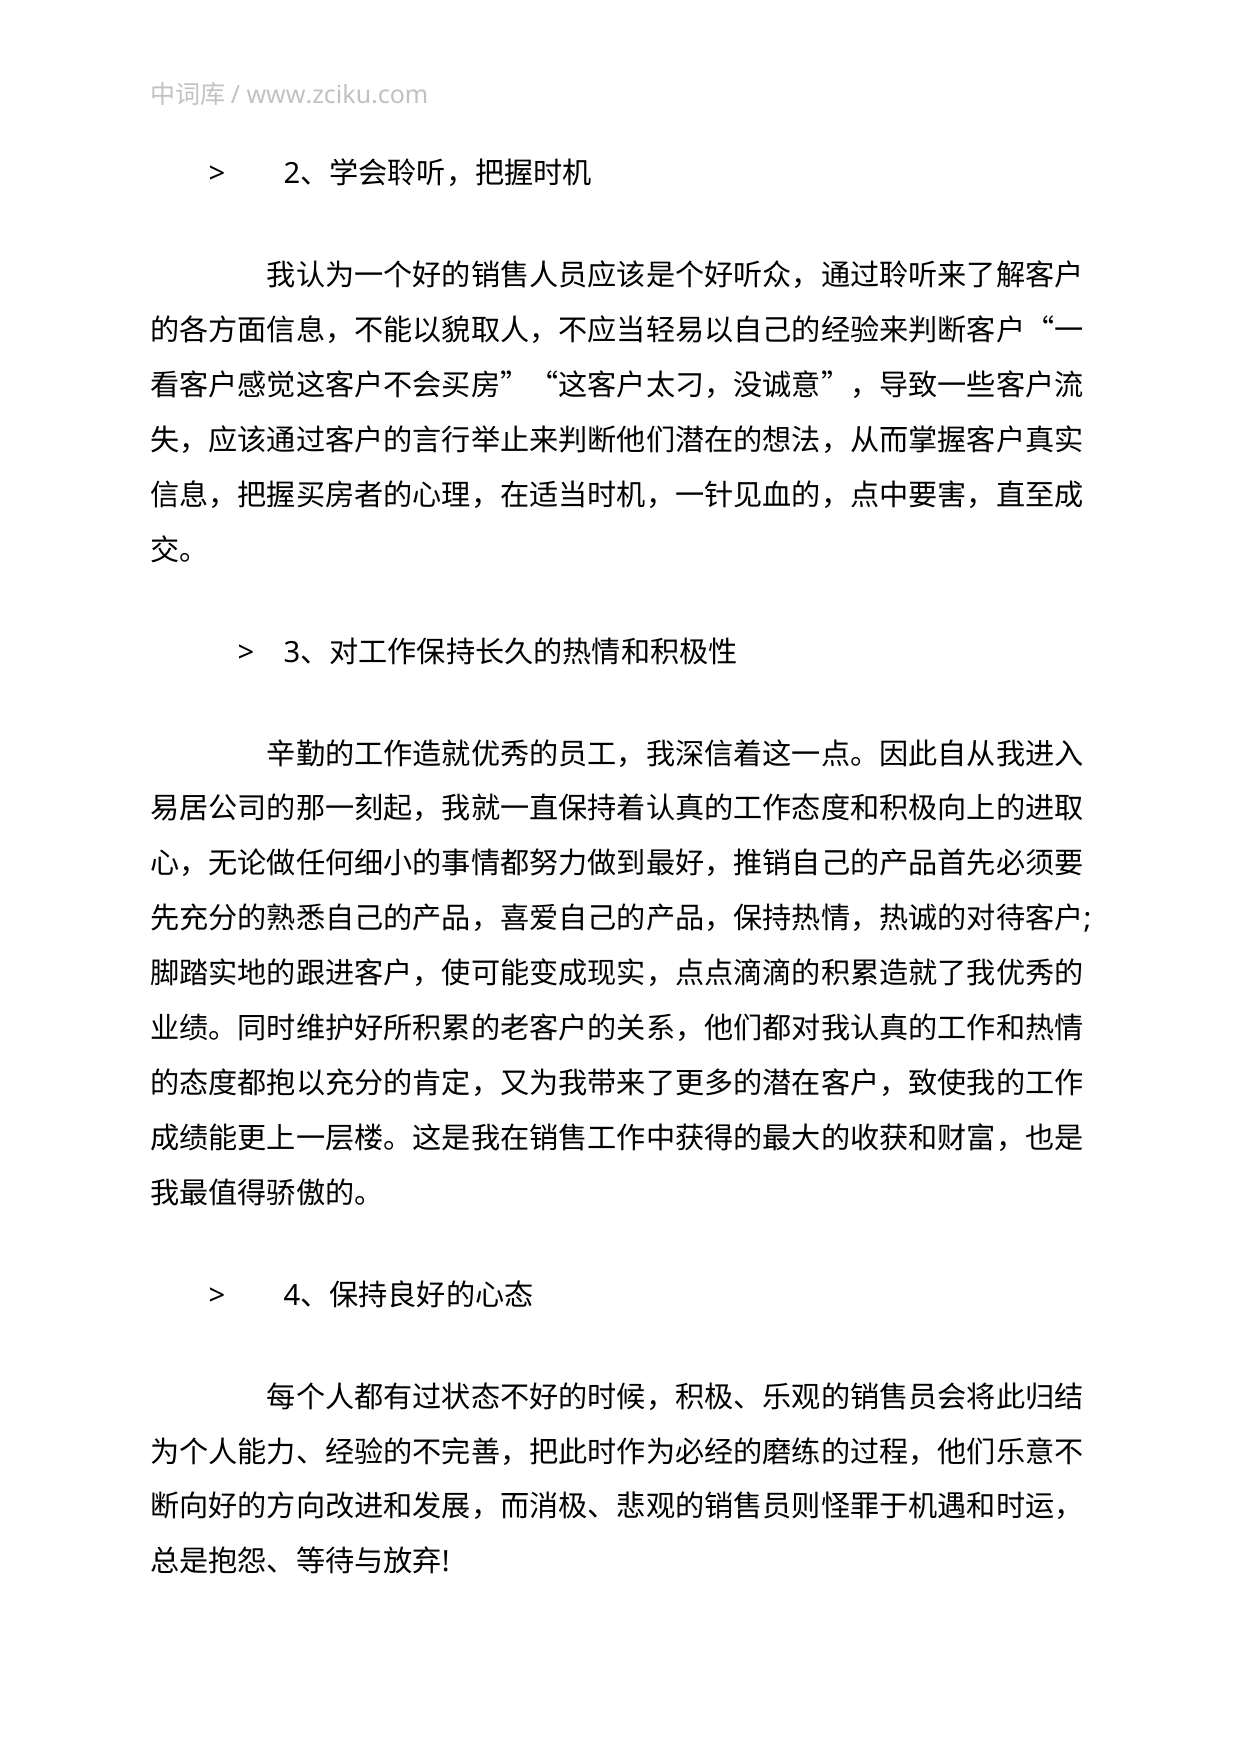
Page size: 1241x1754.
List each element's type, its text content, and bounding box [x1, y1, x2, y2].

text > 3、对工作保持长久的热情和积极性 [150, 628, 1090, 671]
text > 2、学会聆听，把握时机 [150, 150, 1090, 192]
text > 4、保持良好的心态 [150, 1271, 1090, 1314]
text 每个人都有过状态不好的时候，积极、乐观的销售员会将此归结为个人能力、经验的不完善，把此时作为必经的磨练的过程，他们乐意不断向好的方向改进和发展，而消极、悲观的销售员则怪罪于机遇和时运，总是抱怨、等待与放弃! [150, 1373, 1090, 1580]
text 辛勤的工作造就优秀的员工，我深信着这一点。因此自从我进入易居公司的那一刻起，我就一直保持着认真的工作态度和积极向上的进取心，无论做任何细小的事情都努力做到最好，推销自己的产品首先必须要先充分的熟悉自己的产品，喜爱自己的产品，保持热情，热诚的对待客户;脚踏实地的跟进客户，使可能变成现实，点点滴滴的积累造就了我优秀的业绩。同时维护好所积累的老客户的关系，他们都对我认真的工作和热情的态度都抱以充分的肯定，又为我带来了更多的潜在客户，致使我的工作成绩能更上一层楼。这是我在销售工作中获得的最大的收获和财富，也是我最值得骄傲的。 [150, 730, 1090, 1212]
text 我认为一个好的销售人员应该是个好听众，通过聆听来了解客户的各方面信息，不能以貌取人，不应当轻易以自己的经验来判断客户“一看客户感觉这客户不会买房”“这客户太刁，没诚意”，导致一些客户流失，应该通过客户的言行举止来判断他们潜在的想法，从而掌握客户真实信息，把握买房者的心理，在适当时机，一针见血的，点中要害，直至成交。 [150, 252, 1090, 569]
